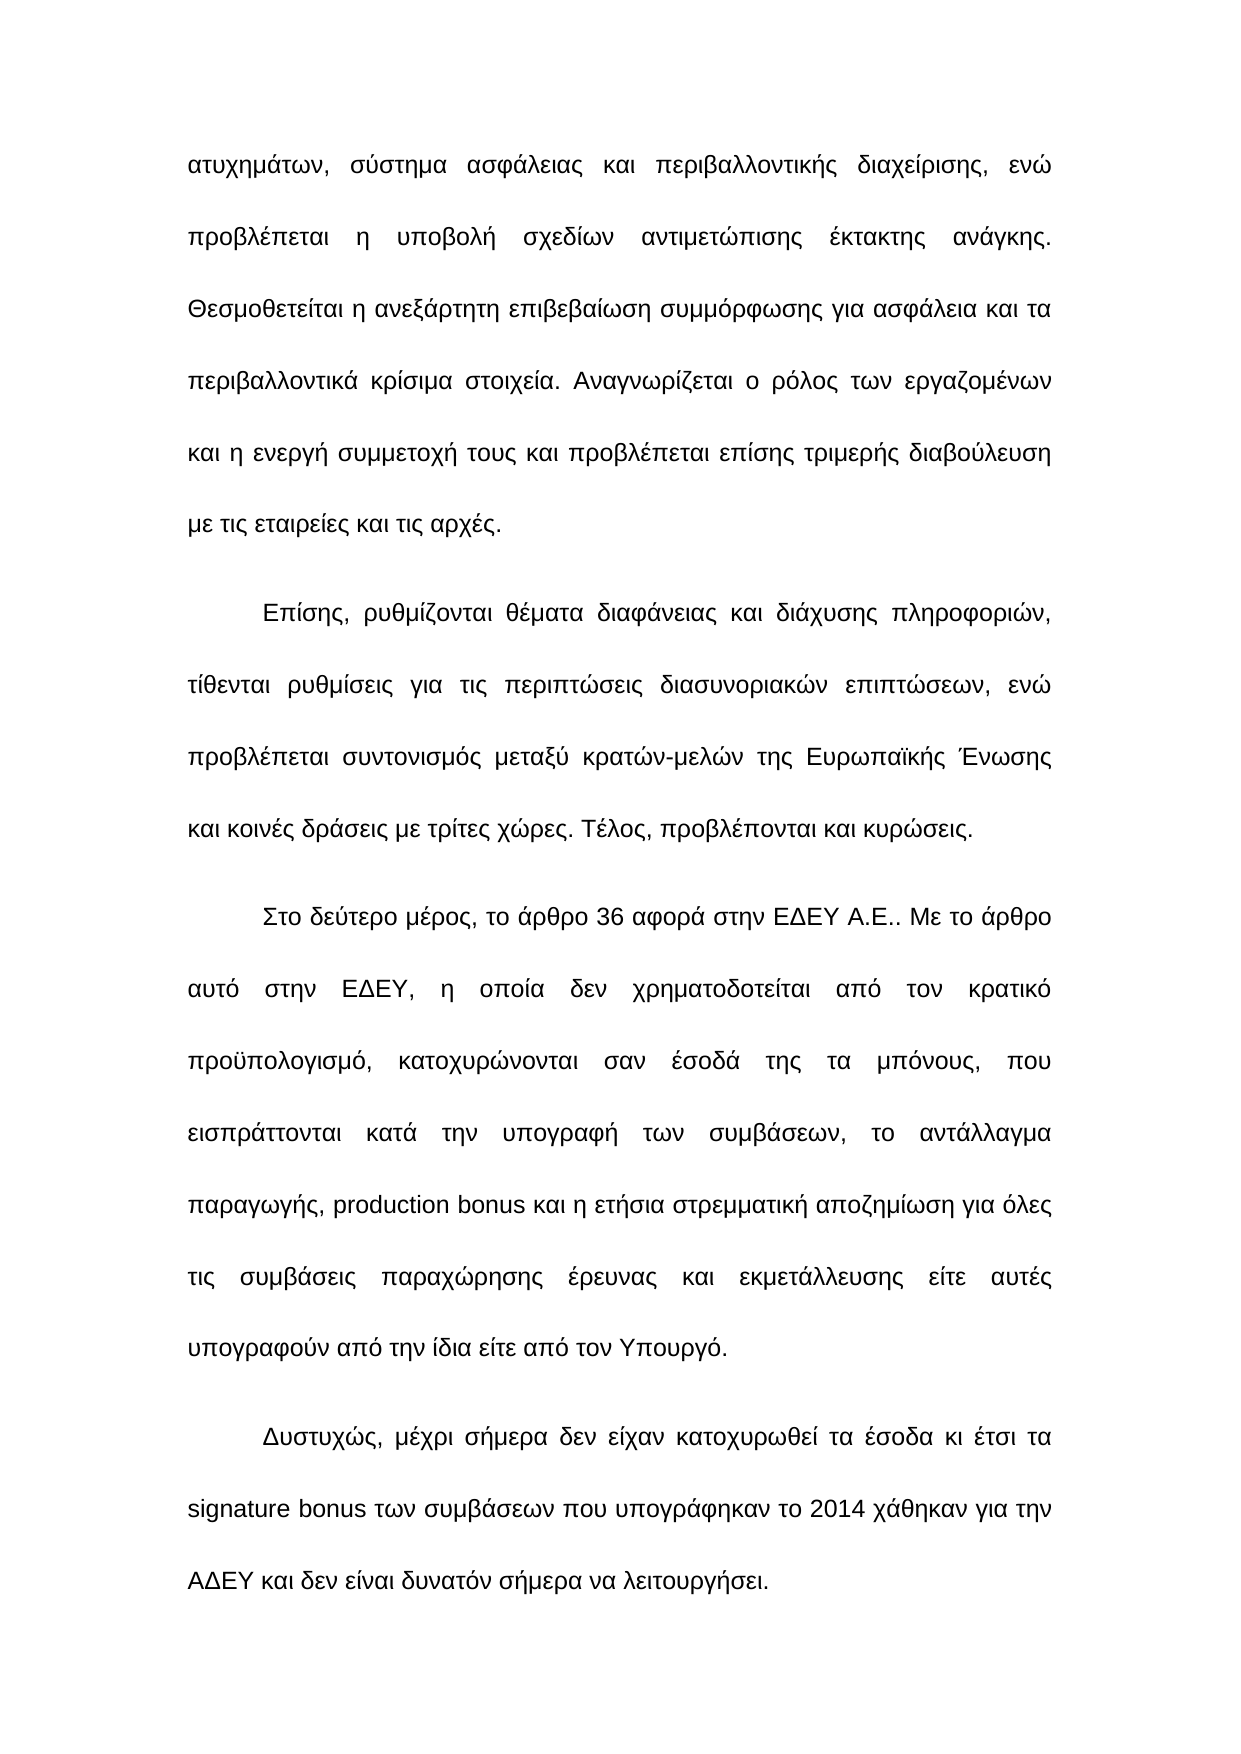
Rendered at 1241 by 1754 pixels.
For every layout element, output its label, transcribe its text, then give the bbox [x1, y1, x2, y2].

text Δυστυχώς, μέχρι σήμερα δεν είχαν κατοχυρωθεί τα έσοδα κι έτσι τα signature bonus των συμβάσεων που υπογράφηκαν το 2014 χάθηκαν για την ΑΔΕΥ και δεν είναι δυνατόν σήμερα να λειτουργήσει. [187, 1422, 1053, 1594]
text Στο δεύτερο μέρος, το άρθρο 36 αφορά στην ΕΔΕΥ Α.Ε.. Με το άρθρο αυτό στην ΕΔΕΥ, η οποία δεν χρηματοδοτείται από τον κρατικό προϋπολογισμό, κατοχυρώνονται σαν έσοδά της τα μπόνους, που εισπράττονται κατά την υπογραφή των συμβάσεων, το αντάλλαγμα παραγωγής, production bonus και η ετήσια στρεμματική αποζημίωση για όλες τις συμβάσεις παραχώρησης έρευνας και εκμετάλλευσης είτε αυτές υπογραφούν από την ίδια είτε από τον Υπουργό. [187, 902, 1053, 1362]
text Επίσης, ρυθμίζονται θέματα διαφάνειας και διάχυσης πληροφοριών, τίθενται ρυθμίσεις για τις περιπτώσεις διασυνοριακών επιπτώσεων, ενώ προβλέπεται συντονισμός μεταξύ κρατών-μελών της Ευρωπαϊκής Ένωσης και κοινές δράσεις με τρίτες χώρες. Τέλος, προβλέπονται και κυρώσεις. [187, 598, 1053, 842]
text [187, 150, 1053, 538]
